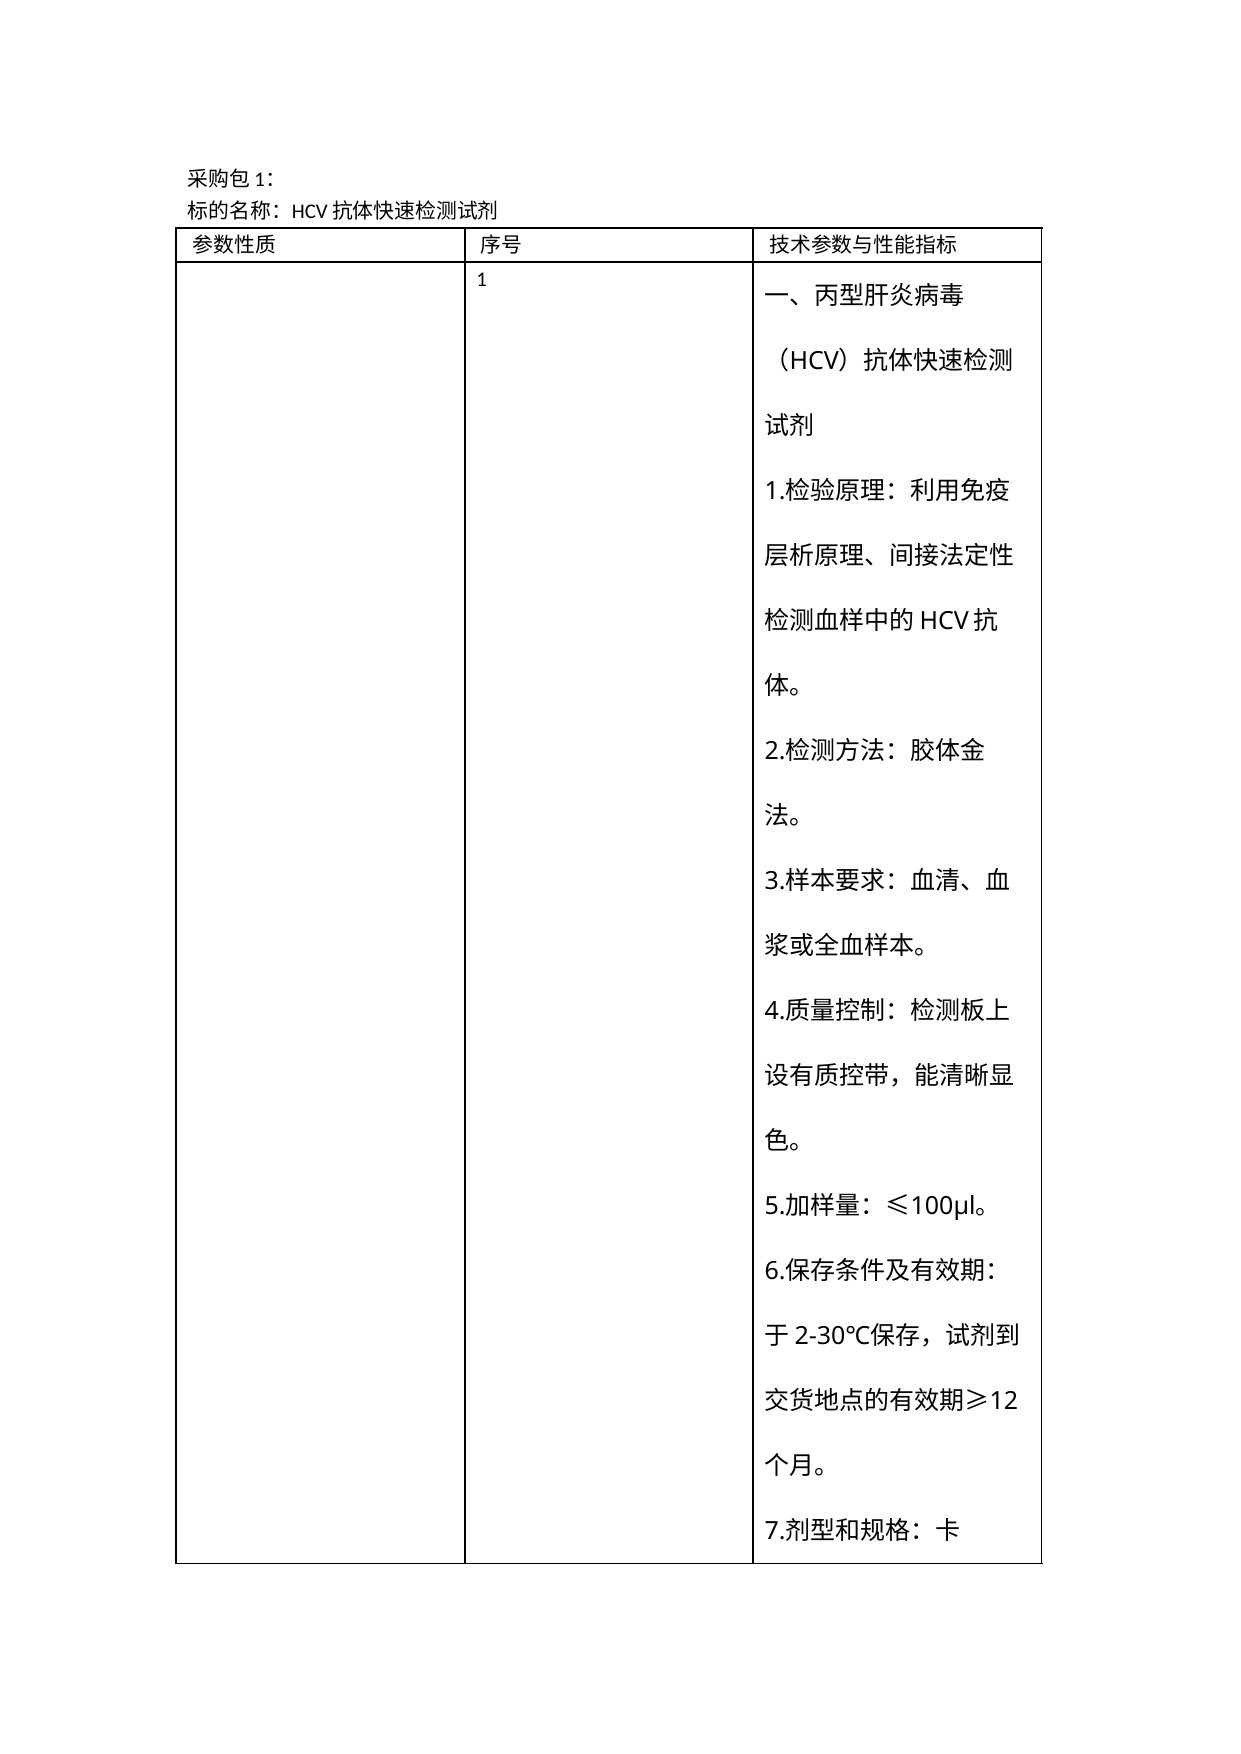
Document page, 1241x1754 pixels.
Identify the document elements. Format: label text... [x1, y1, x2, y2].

text 标的名称：HCV抗体快速检测试剂 [187, 194, 1053, 227]
table_cell [177, 263, 464, 1563]
table_cell 1 [466, 263, 752, 1563]
table_header 技术参数与性能指标 [754, 229, 1041, 261]
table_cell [754, 263, 1041, 1563]
table_header 参数性质 [177, 229, 464, 261]
text 采购包1： [187, 162, 1053, 194]
table_header 序号 [466, 229, 752, 261]
